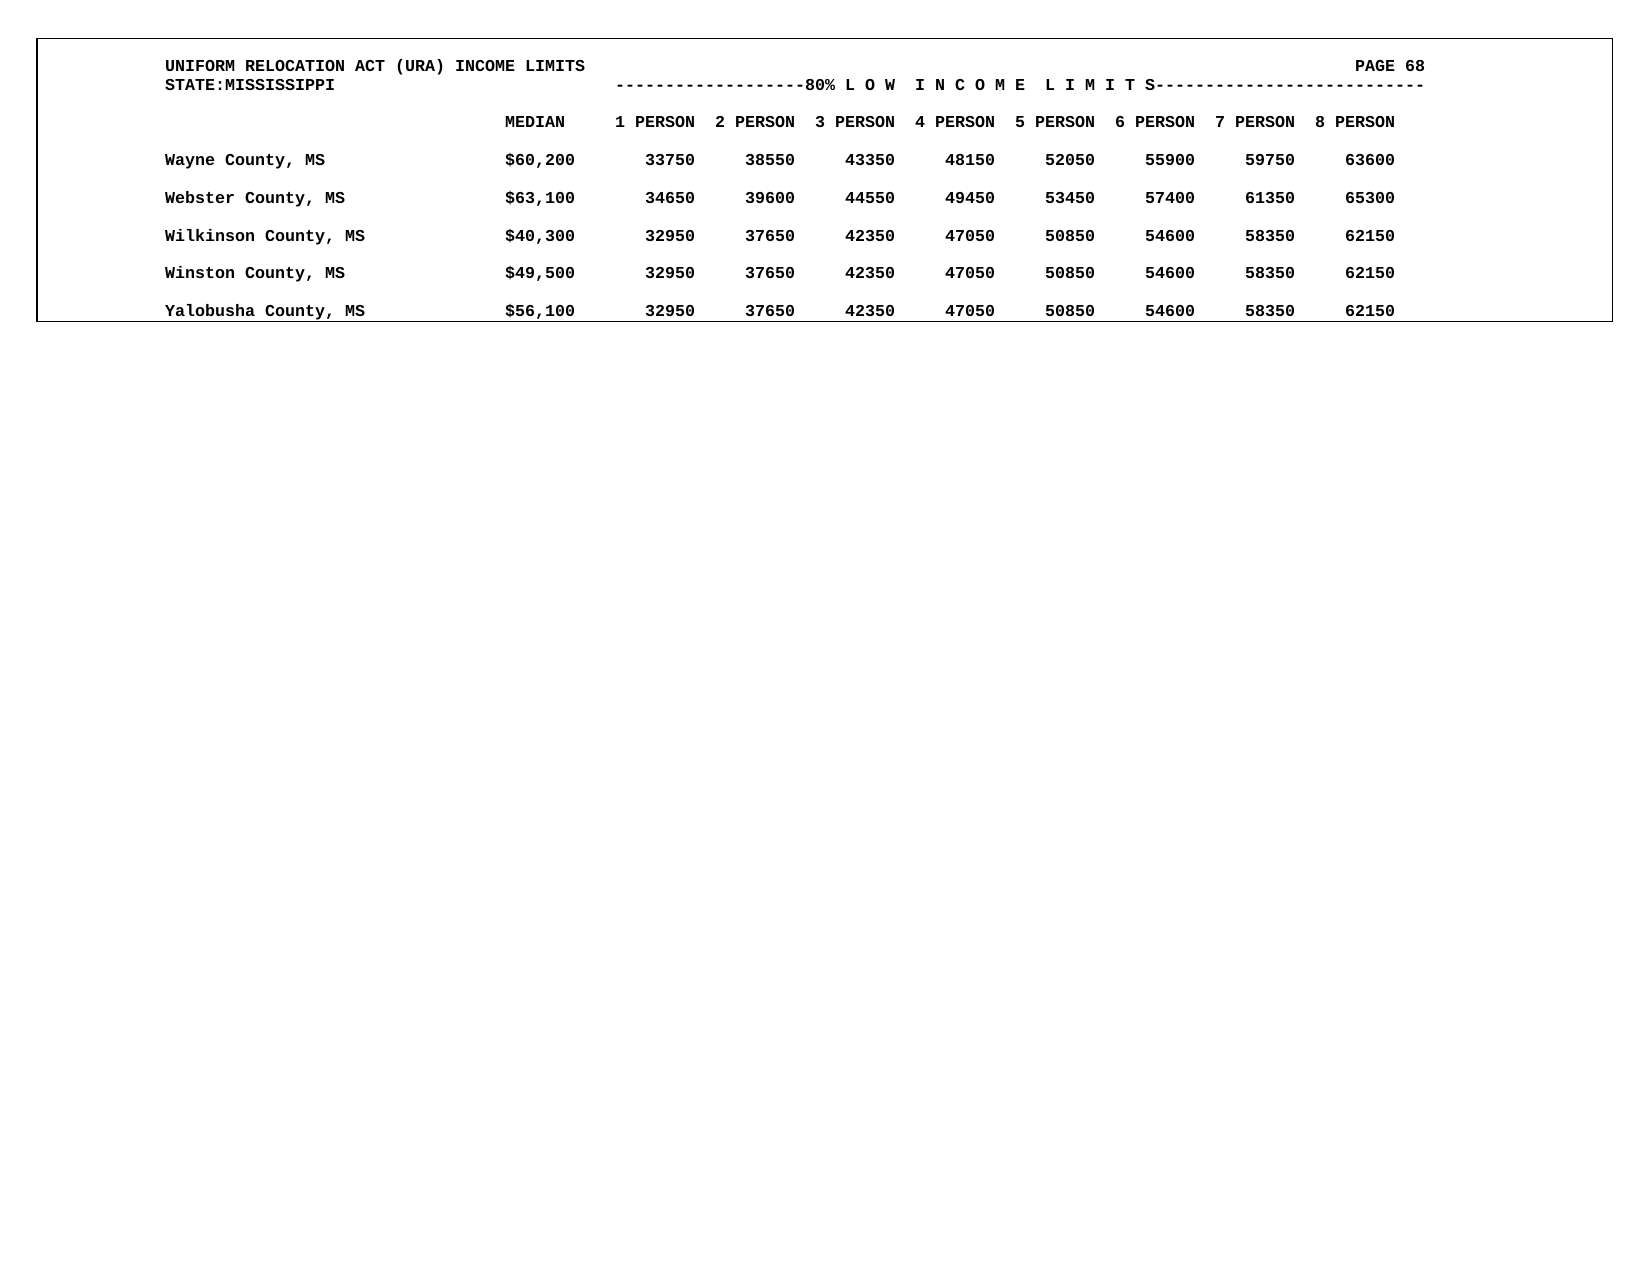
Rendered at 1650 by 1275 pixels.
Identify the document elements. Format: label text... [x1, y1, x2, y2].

text UNIFORM RELOCATION ACT (URA) INCOME LIMITS PAGE 68 STATE:MISSISSIPPI -------------------80% L O W I N C O M E L I M I T S--------------------------- MEDIAN 1 PERSON 2 PERSON 3 PERSON 4 PERSON 5 PERSON 6 PERSON 7 PERSON 8 PERSON Wayne County, MS $60,200 33750 38550 43350 48150 52050 55900 59750 63600 Webster County, MS $63,100 34650 39600 44550 49450 53450 57400 61350 65300 Wilkinson County, MS $40,300 32950 37650 42350 47050 50850 54600 58350 62150 Winston County, MS $49,500 32950 37650 42350 47050 50850 54600 58350 62150 Yalobusha County, MS $56,100 32950 37650 42350 47050 50850 54600 58350 62150 [38, 39, 1612, 321]
